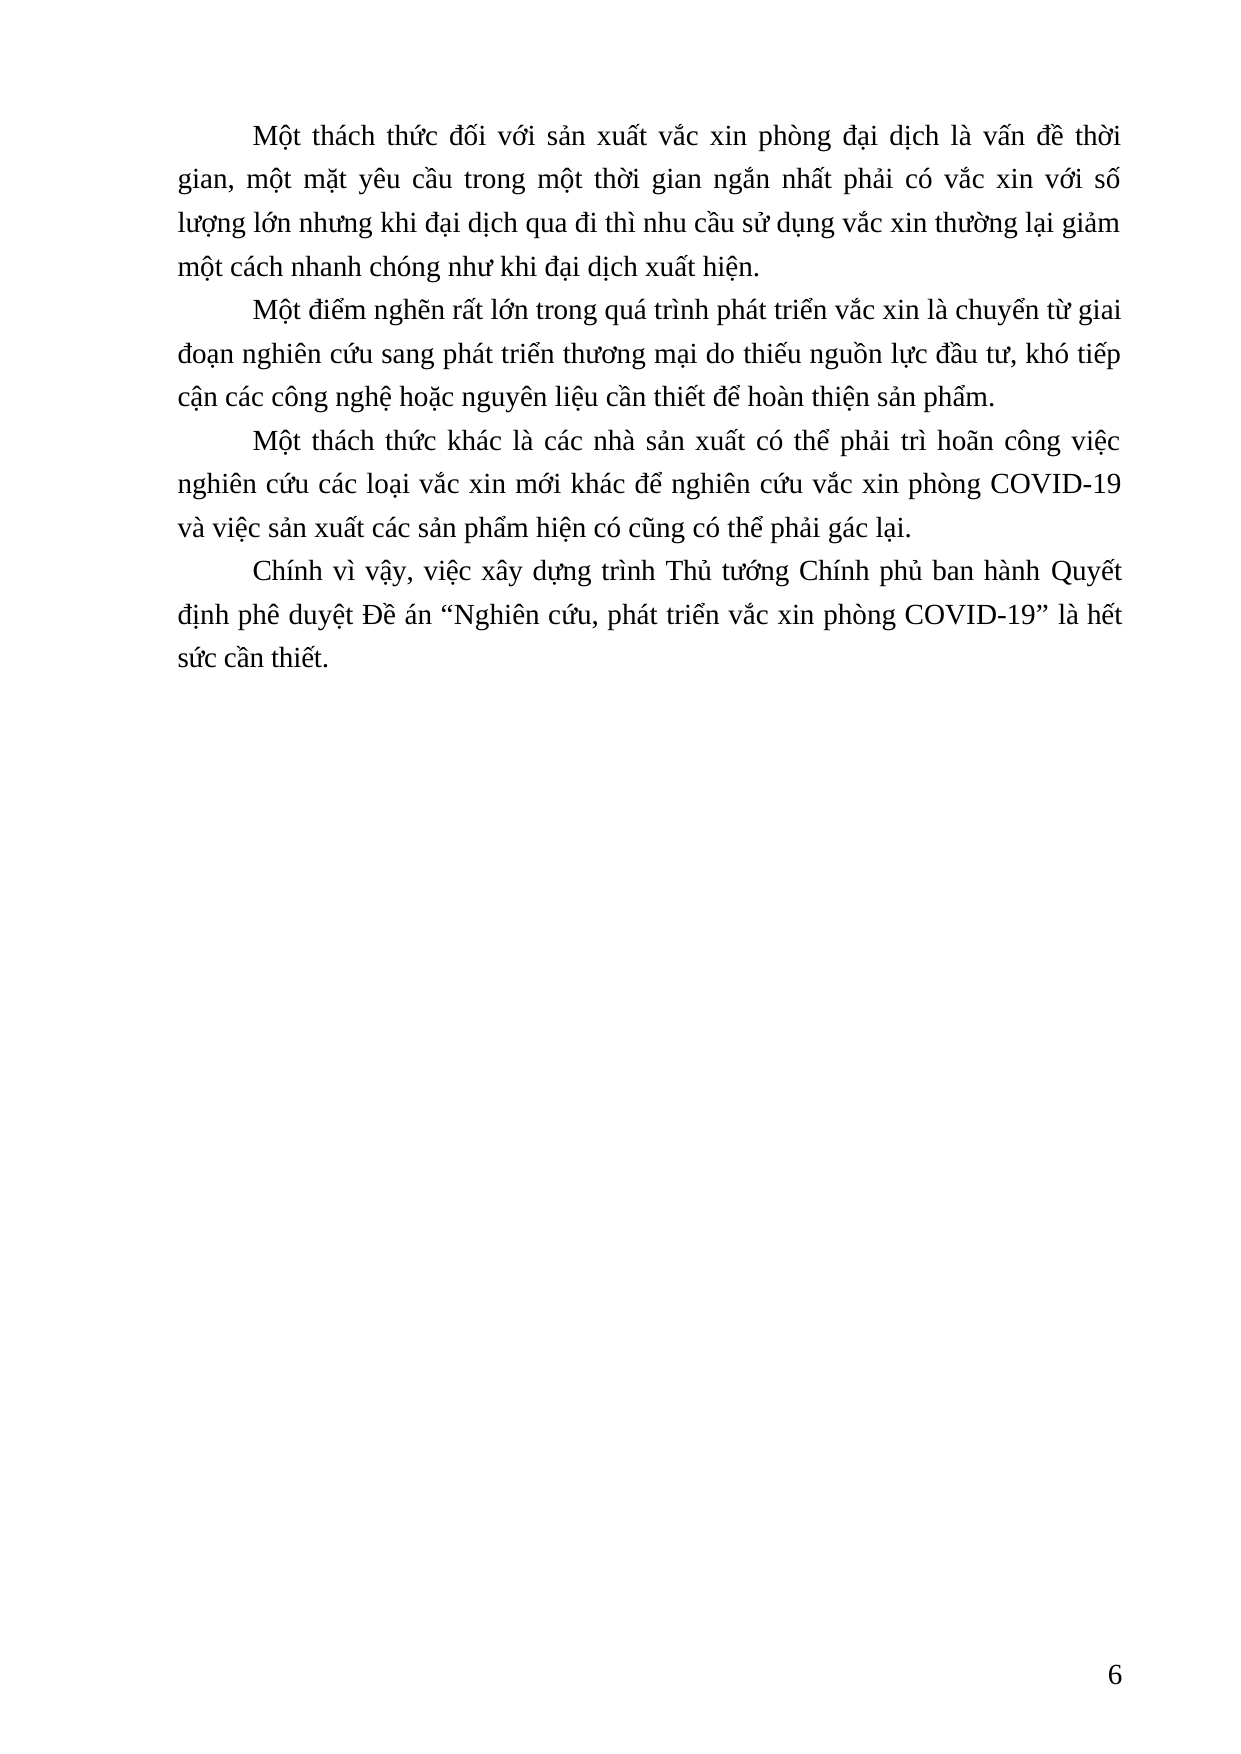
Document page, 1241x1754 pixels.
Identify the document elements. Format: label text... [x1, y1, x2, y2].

text Một thách thức khác là các nhà sản xuất có thể phải trì hoãn công việc nghiên cứu các loại vắc xin mới khác để nghiên cứu vắc xin phòng COVID-19 và việc sản xuất các sản phẩm hiện có cũng có thể phải gác lại. [177, 423, 1122, 543]
text Chính vì vậy, việc xây dựng trình Thủ tướng Chính phủ ban hành Quyết định phê duyệt Đề án “Nghiên cứu, phát triển vắc xin phòng COVID-19” là hết sức cần thiết. [177, 553, 1122, 674]
text Một thách thức đối với sản xuất vắc xin phòng đại dịch là vấn đề thời gian, một mặt yêu cầu trong một thời gian ngắn nhất phải có vắc xin với số lượng lớn nhưng khi đại dịch qua đi thì nhu cầu sử dụng vắc xin thường lại giảm một cách nhanh chóng như khi đại dịch xuất hiện. [177, 118, 1122, 282]
text Một điểm nghẽn rất lớn trong quá trình phát triển vắc xin là chuyển từ giai đoạn nghiên cứu sang phát triển thương mại do thiếu nguồn lực đầu tư, khó tiếp cận các công nghệ hoặc nguyên liệu cần thiết để hoàn thiện sản phẩm. [177, 292, 1122, 413]
